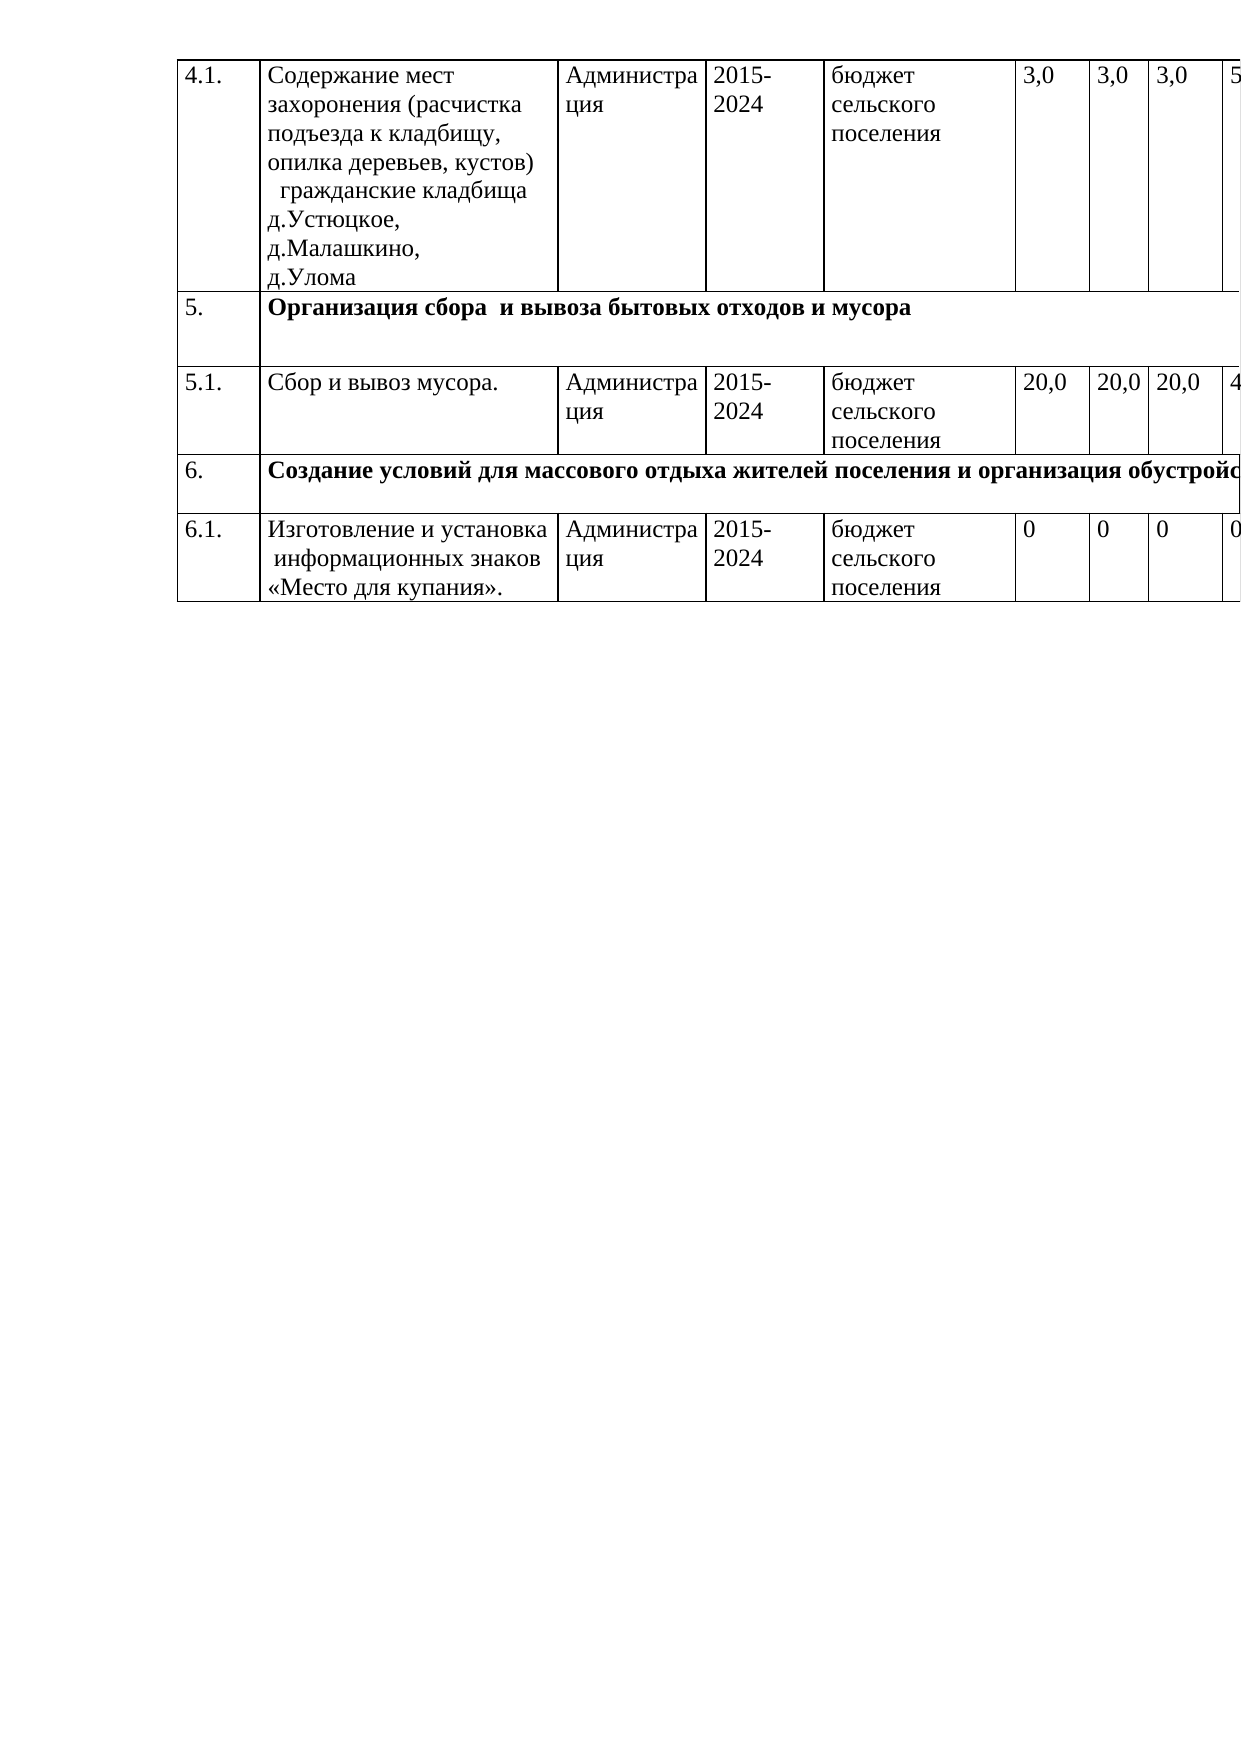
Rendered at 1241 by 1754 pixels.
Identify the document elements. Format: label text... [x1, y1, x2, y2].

table_cell бюджет сельского поселения [825, 61, 1015, 291]
table_cell 3,0 [1149, 61, 1222, 291]
table_cell 0 [1223, 514, 1240, 601]
table_cell 5.1. [178, 367, 259, 454]
table_cell бюджет сельского поселения [825, 367, 1015, 454]
table_cell 0 [1090, 514, 1148, 601]
table_cell 20,0 [1016, 367, 1089, 454]
table_cell 2015-2024 [707, 514, 823, 601]
table_cell Администрация [559, 61, 705, 291]
table_cell 2015-2024 [707, 367, 823, 454]
table_cell 0 [1149, 514, 1222, 601]
table_cell 3,0 [1090, 61, 1148, 291]
table_cell 20,0 [1149, 367, 1222, 454]
table_cell 5. [178, 292, 259, 366]
table_cell Создание условий для массового отдыха жителей поселения и организация обустройства мест массового отдыха населения: [261, 455, 1239, 513]
table_cell 6. [178, 455, 259, 513]
table_cell 2015-2024 [707, 61, 823, 291]
table_cell Изготовление и установка информационных знаков «Место для купания». [261, 514, 557, 601]
table_cell 3,0 [1016, 61, 1089, 291]
table_cell Администрация [559, 514, 705, 601]
table_cell Организация сбора и вывоза бытовых отходов и мусора [261, 291, 1240, 366]
table_cell Администрация [559, 367, 705, 454]
table_cell бюджет сельского поселения [825, 514, 1015, 601]
table_cell Содержание мест захоронения (расчистка подъезда к кладбищу, опилка деревьев, кустов) гражданские кладбища д.Устюцкое, д.Малашкино, д.Улома [261, 61, 557, 291]
table_cell 5,0 [1223, 61, 1240, 291]
table_cell 4.1. [178, 61, 259, 291]
table_cell 0 [1016, 514, 1089, 601]
table_cell 20,0 [1090, 367, 1148, 454]
table_cell 6.1. [178, 514, 259, 601]
table_cell Сбор и вывоз мусора. [261, 367, 557, 454]
table_cell 4,0 [1223, 366, 1240, 454]
